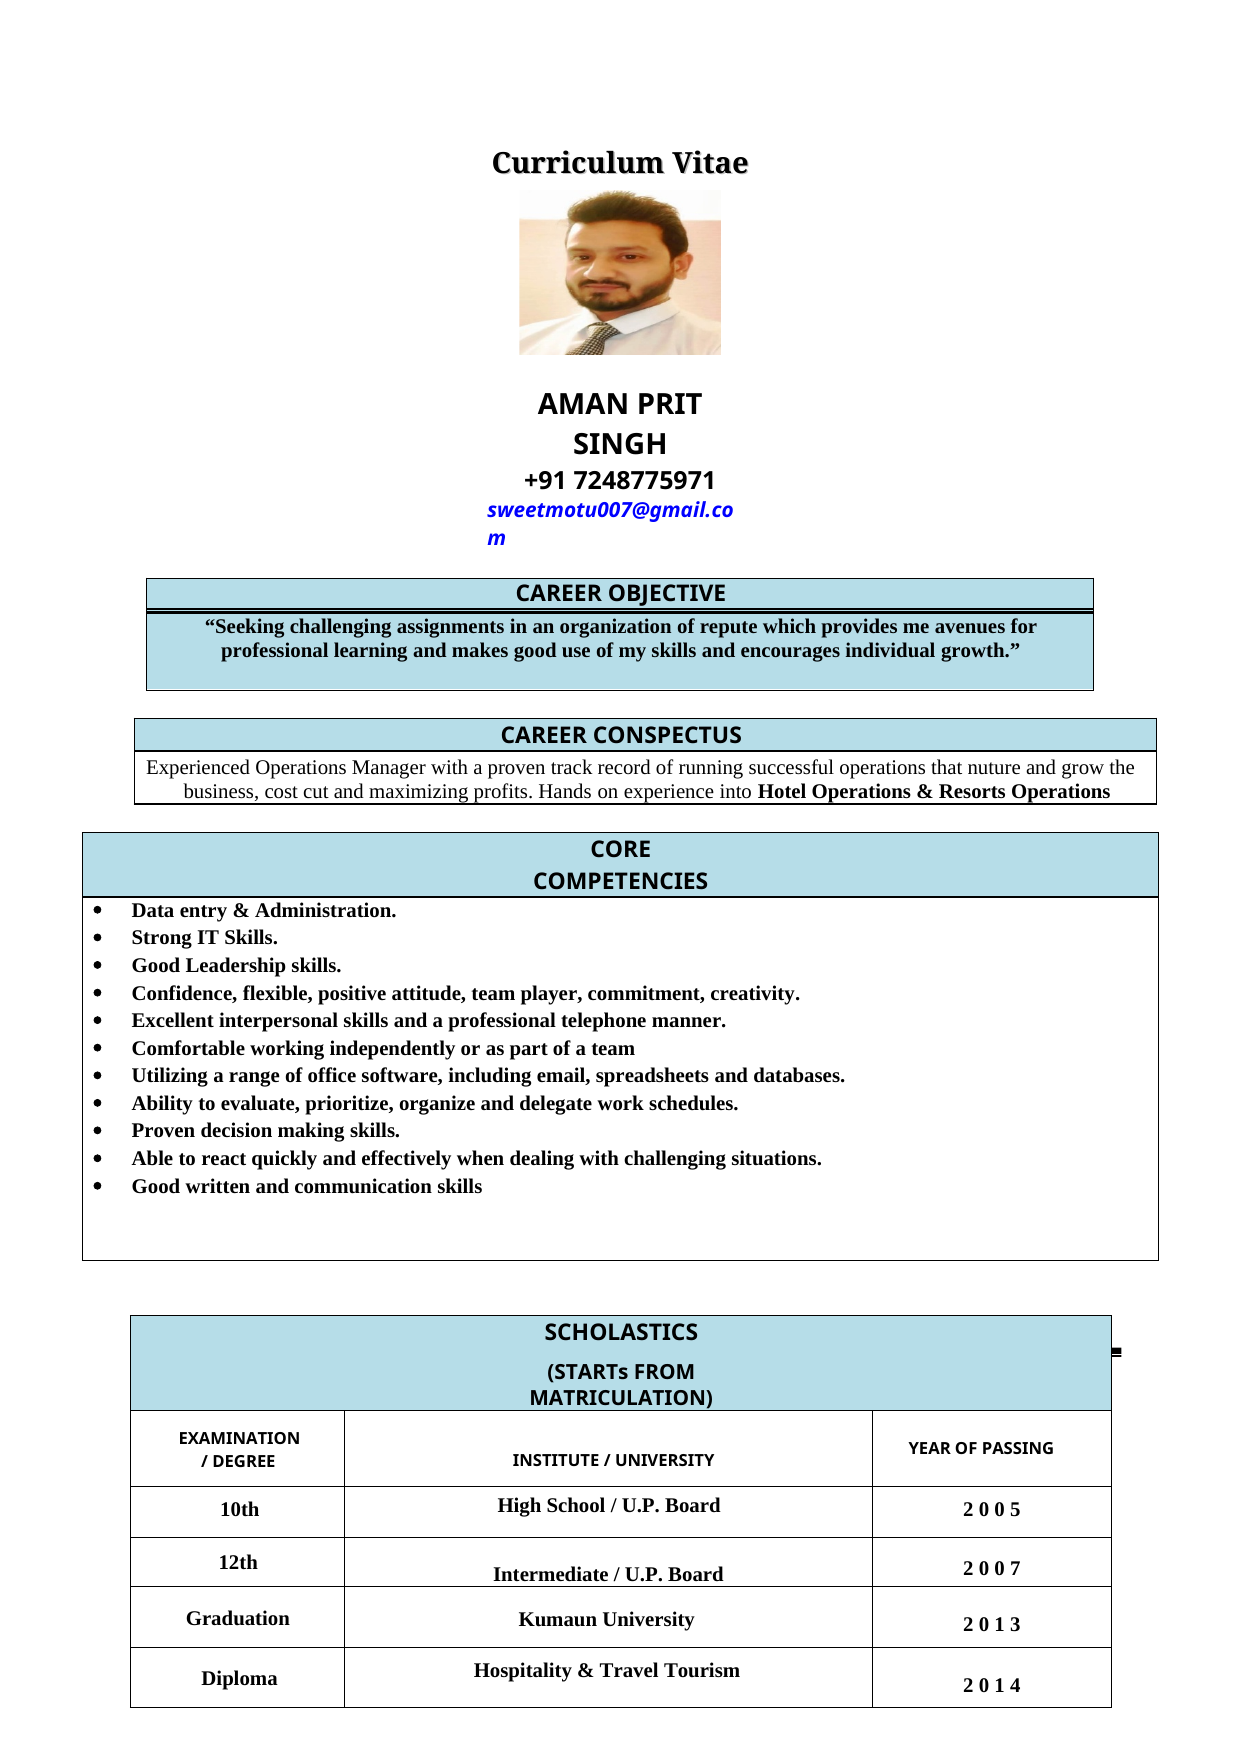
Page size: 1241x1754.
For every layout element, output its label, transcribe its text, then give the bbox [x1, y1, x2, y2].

table_header CAREER CONSPECTUS [135, 719, 1156, 750]
table_cell 10th [131, 1487, 344, 1537]
title Curriculum Vitae [488, 142, 752, 182]
text +91 7248775971 [488, 463, 753, 496]
table_cell 12th [131, 1538, 344, 1586]
table_header SCHOLASTICS (STARTs FROM MATRICULATION) [131, 1316, 1111, 1410]
table_cell “Seeking challenging assignments in an organization of repute which provides me avenues for professional learning and makes good use of my skills and encourages individual growth.” [147, 614, 1093, 689]
table_header CORE COMPETENCIES [83, 833, 1158, 896]
table_cell Experienced Operations Manager with a proven track record of running successful operations that nuture and grow the business, cost cut and maximizing profits. Hands on experience into Hotel Operations & Resorts Operations [135, 752, 1156, 803]
table_cell EXAMINATION / DEGREE [131, 1411, 344, 1486]
table_cell 2 0 0 7 [873, 1538, 1111, 1586]
table_cell 2 0 0 5 [873, 1487, 1111, 1537]
text sweetmotu007@gmail.com [487, 496, 752, 551]
table_cell 2 0 1 4 [873, 1648, 1111, 1707]
table_cell YEAR OF PASSING [873, 1411, 1111, 1486]
table_cell Kumaun University [345, 1587, 872, 1647]
table_header CAREER OBJECTIVE [147, 579, 1093, 608]
table_cell Diploma [131, 1648, 344, 1707]
table_cell Graduation [131, 1587, 344, 1647]
table_cell 2 0 1 3 [873, 1587, 1111, 1647]
table_cell INSTITUTE / UNIVERSITY [345, 1411, 872, 1486]
subtitle AMAN PRIT SINGH [488, 383, 753, 463]
table_cell High School / U.P. Board [345, 1487, 872, 1537]
table_cell Data entry & Administration. Strong IT Skills. Good Leadership skills. Confidence, flexible, positive attitude, team player, commitment, creativity. Excellent interpersonal skills and a professional telephone manner. Comfortable working independently or as part of a team Utilizing a range of office software, including email, spreadsheets and databases. Ability to evaluate, prioritize, organize and delegate work schedules. Proven decision making skills. Able to react quickly and effectively when dealing with challenging situations. Good written and communication skills [83, 898, 1158, 1260]
picture [519, 190, 721, 355]
table_cell Intermediate / U.P. Board [345, 1538, 872, 1586]
table_cell Hospitality & Travel Tourism [345, 1648, 872, 1707]
